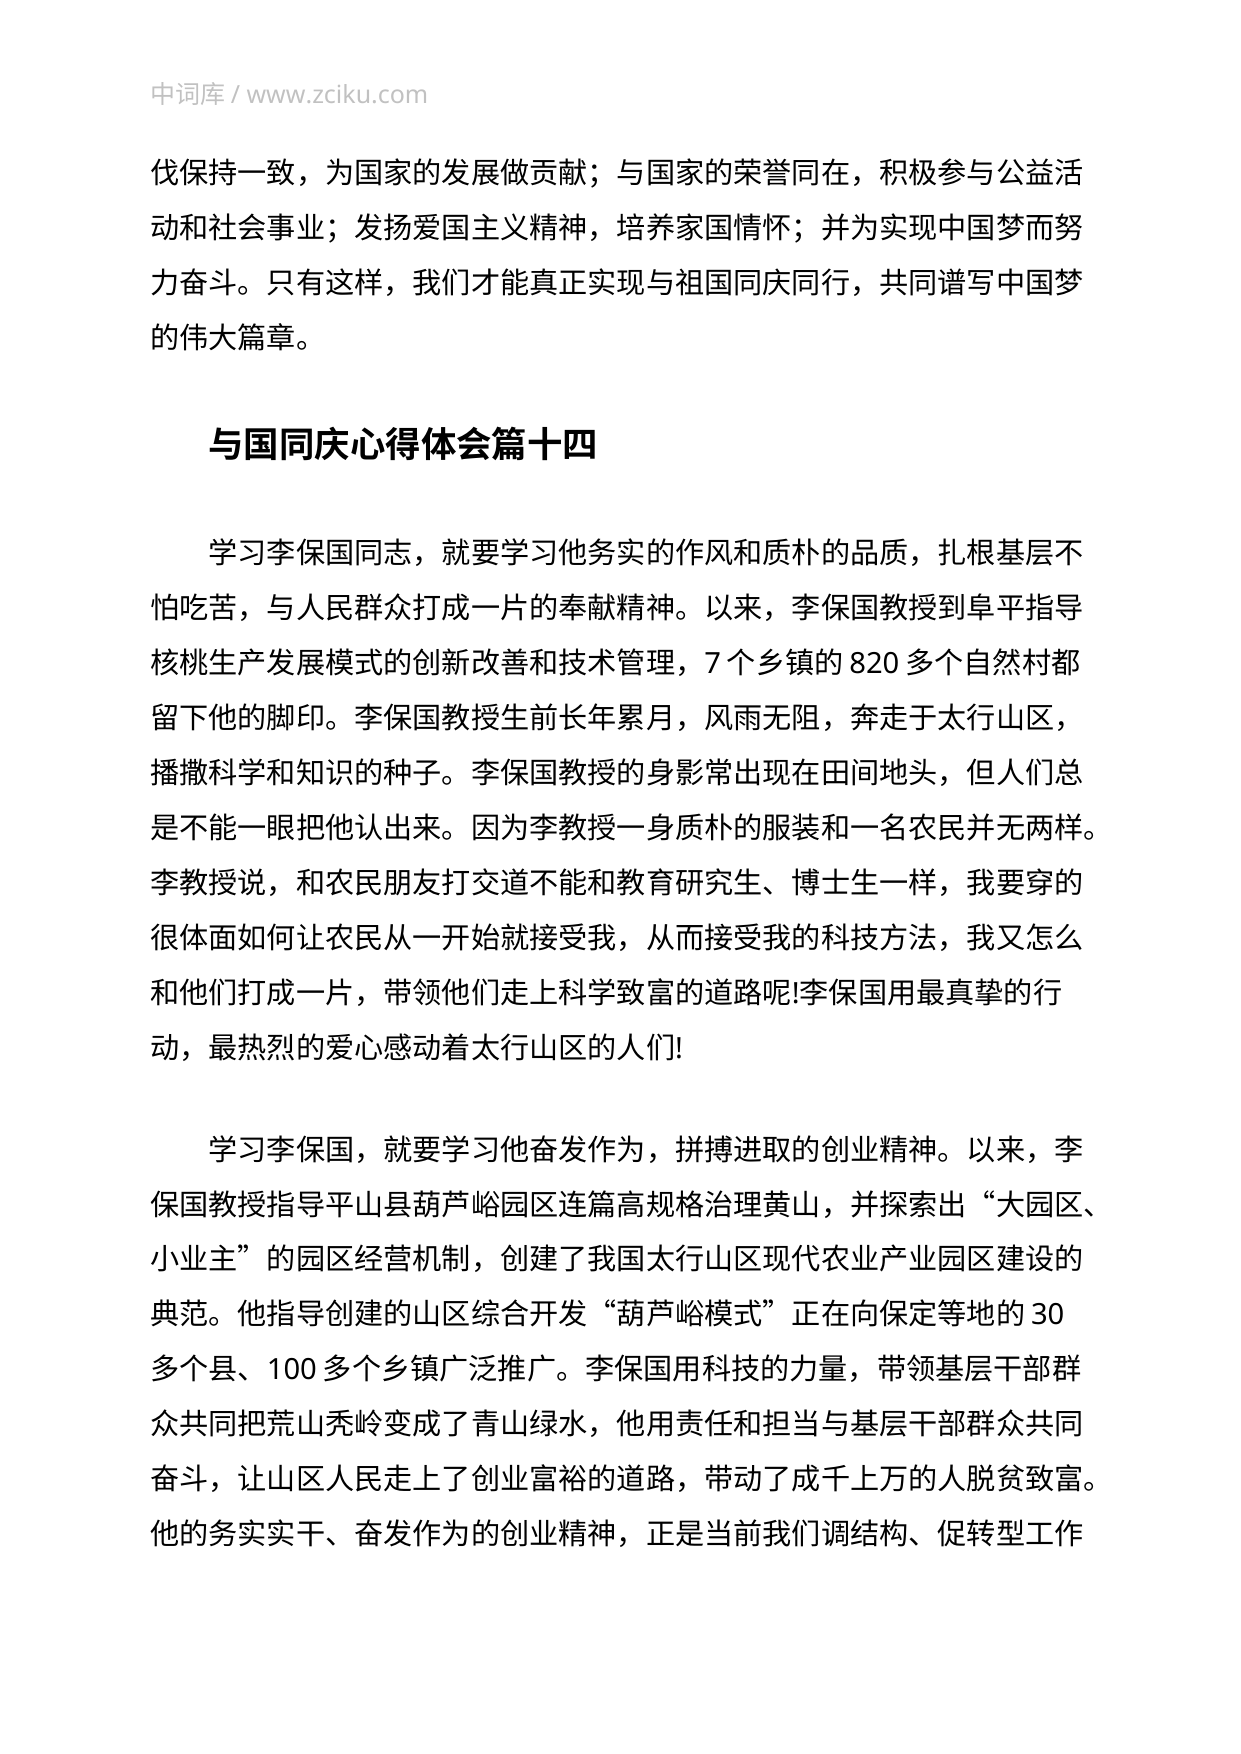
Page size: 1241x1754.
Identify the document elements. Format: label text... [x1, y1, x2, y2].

text 与国同庆心得体会篇十四 [150, 416, 1090, 468]
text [150, 1126, 1090, 1553]
text 学习李保国同志，就要学习他务实的作风和质朴的品质，扎根基层不怕吃苦，与人民群众打成一片的奉献精神。以来，李保国教授到阜平指导核桃生产发展模式的创新改善和技术管理，7个乡镇的820多个自然村都留下他的脚印。李保国教授生前长年累月，风雨无阻，奔走于太行山区，播撒科学和知识的种子。李保国教授的身影常出现在田间地头，但人们总是不能一眼把他认出来。因为李教授一身质朴的服装和一名农民并无两样。李教授说，和农民朋友打交道不能和教育研究生、博士生一样，我要穿的很体面如何让农民从一开始就接受我，从而接受我的科技方法，我又怎么和他们打成一片，带领他们走上科学致富的道路呢!李保国用最真挚的行动，最热烈的爱心感动着太行山区的人们! [150, 530, 1090, 1067]
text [150, 150, 1090, 357]
